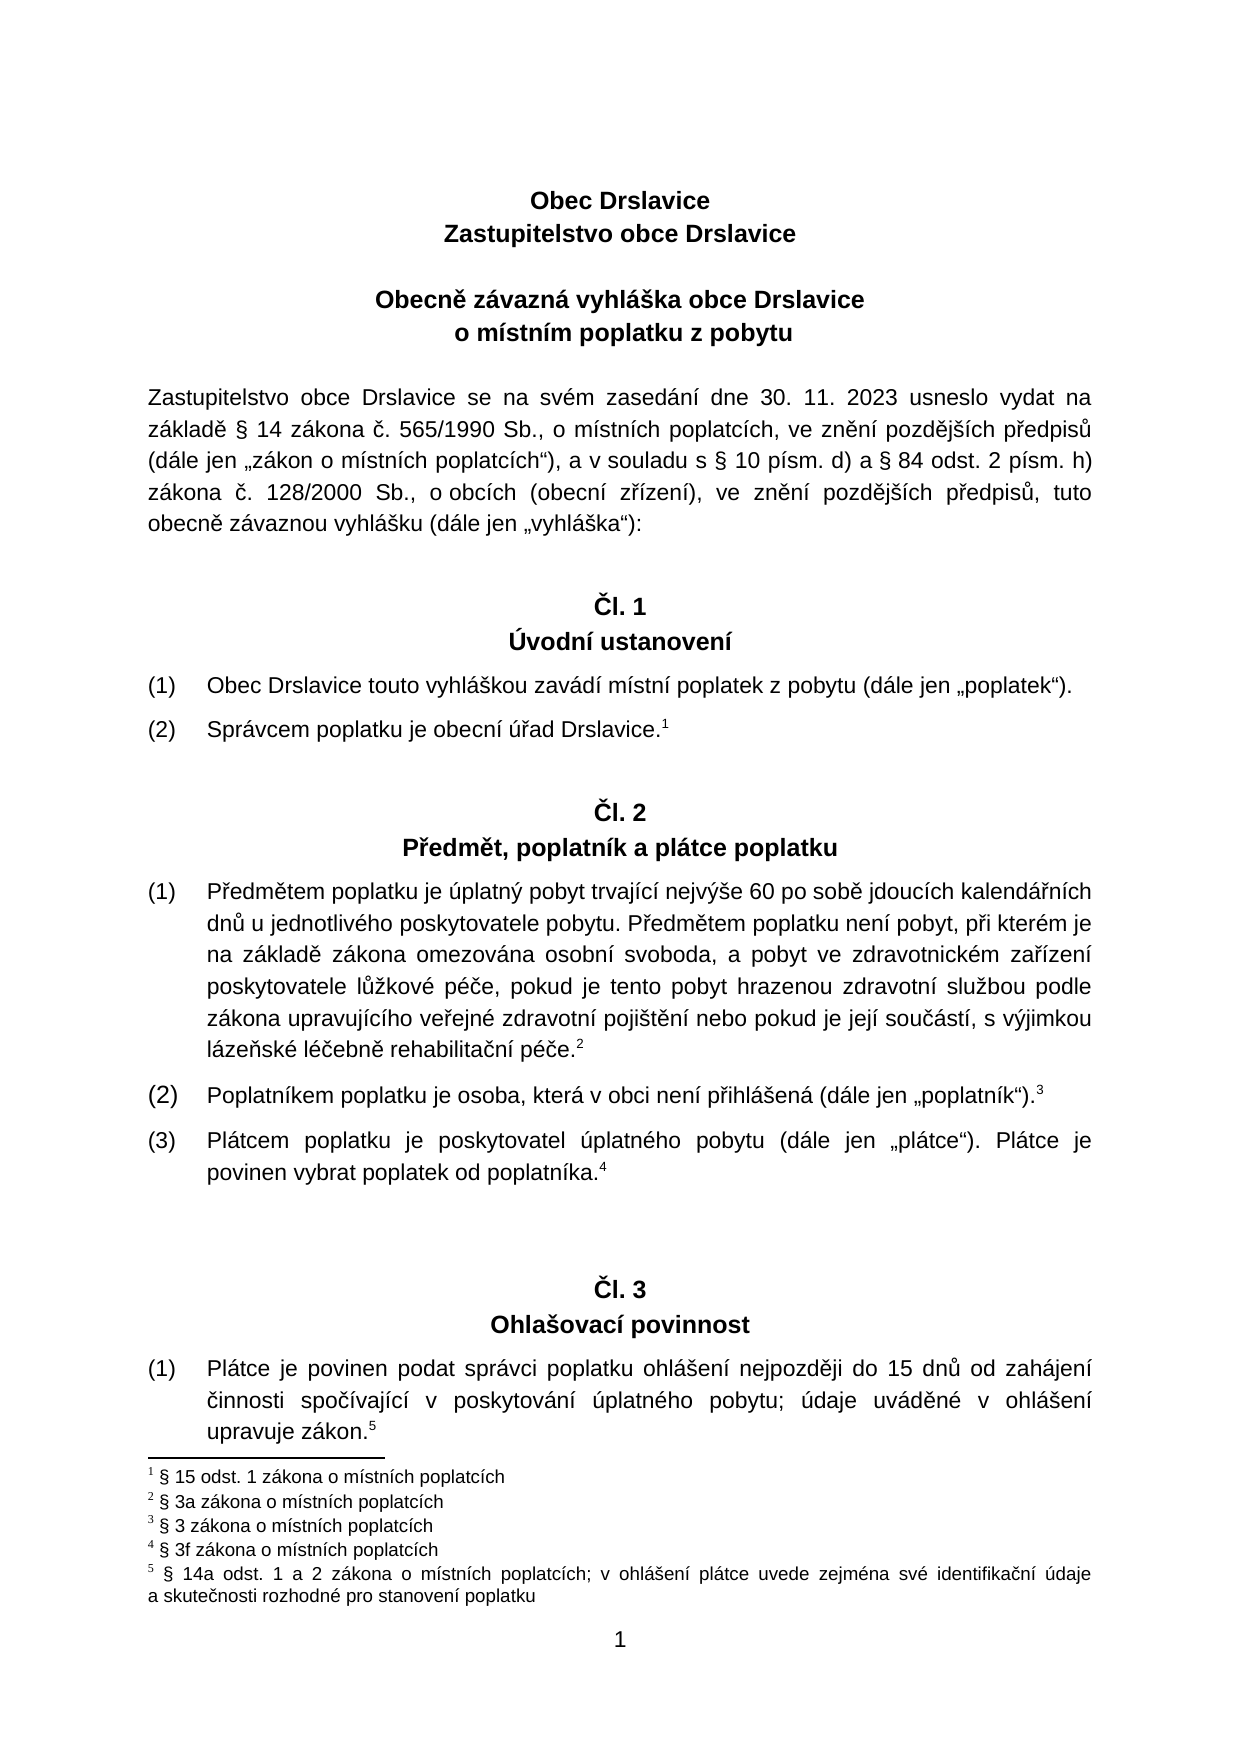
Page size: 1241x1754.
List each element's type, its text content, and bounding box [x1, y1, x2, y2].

text Zastupitelstvo obce Drslavice [148, 219, 1093, 248]
list Správcem poplatku je obecní úřad Drslavice. [148, 716, 1093, 743]
list Obec Drslavice touto vyhláškou zavádí místní poplatek z pobytu (dále jen „poplatek“). [148, 672, 1093, 699]
text Ohlašovací povinnost [148, 1310, 1093, 1338]
text Úvodní ustanovení [148, 627, 1093, 656]
list Poplatníkem poplatku je osoba, která v obci není přihlášená (dále jen „poplatník“). [148, 1080, 1093, 1109]
text Čl. 1 [148, 592, 1093, 621]
text Čl. 3 [148, 1275, 1093, 1303]
text Zastupitelstvo obce Drslavice se na svém zasedání dne 30. 11. 2023 usneslo vydat na základě § 14 zákona č. 565/1990 Sb., o místních poplatcích, ve znění pozdějších předpisů (dále jen „zákon o místních poplatcích“), a v souladu s § 10 písm. d) a § 84 odst. 2 písm. h) zákona č. 128/2000 Sb., o obcích (obecní zřízení), ve znění pozdějších předpisů, tuto obecně závaznou vyhlášku (dále jen „vyhláška“): [148, 384, 1093, 537]
text o místním poplatku z pobytu [148, 318, 1093, 347]
list Plátcem poplatku je poskytovatel úplatného pobytu (dále jen „plátce“). Plátce je povinen vybrat poplatek od poplatníka. [148, 1127, 1093, 1185]
text Čl. 2 [148, 798, 1093, 827]
text Obec Drslavice [148, 186, 1093, 215]
list Plátce je povinen podat správci poplatku ohlášení nejpozději do 15 dnů od zahájení činnosti spočívající v poskytování úplatného pobytu; údaje uváděné v ohlášení upravuje zákon. [148, 1355, 1093, 1445]
text Předmět, poplatník a plátce poplatku [148, 833, 1093, 862]
list Předmětem poplatku je úplatný pobyt trvající nejvýše 60 po sobě jdoucích kalendářních dnů u jednotlivého poskytovatele pobytu. Předmětem poplatku není pobyt, při kterém je na základě zákona omezována osobní svoboda, a pobyt ve zdravotnickém zařízení poskytovatele lůžkové péče, pokud je tento pobyt hrazenou zdravotní službou podle zákona upravujícího veřejné zdravotní pojištění nebo pokud je její součástí, s výjimkou lázeňské léčebně rehabilitační péče. [148, 878, 1093, 1062]
text Obecně závazná vyhláška obce Drslavice [148, 285, 1093, 314]
